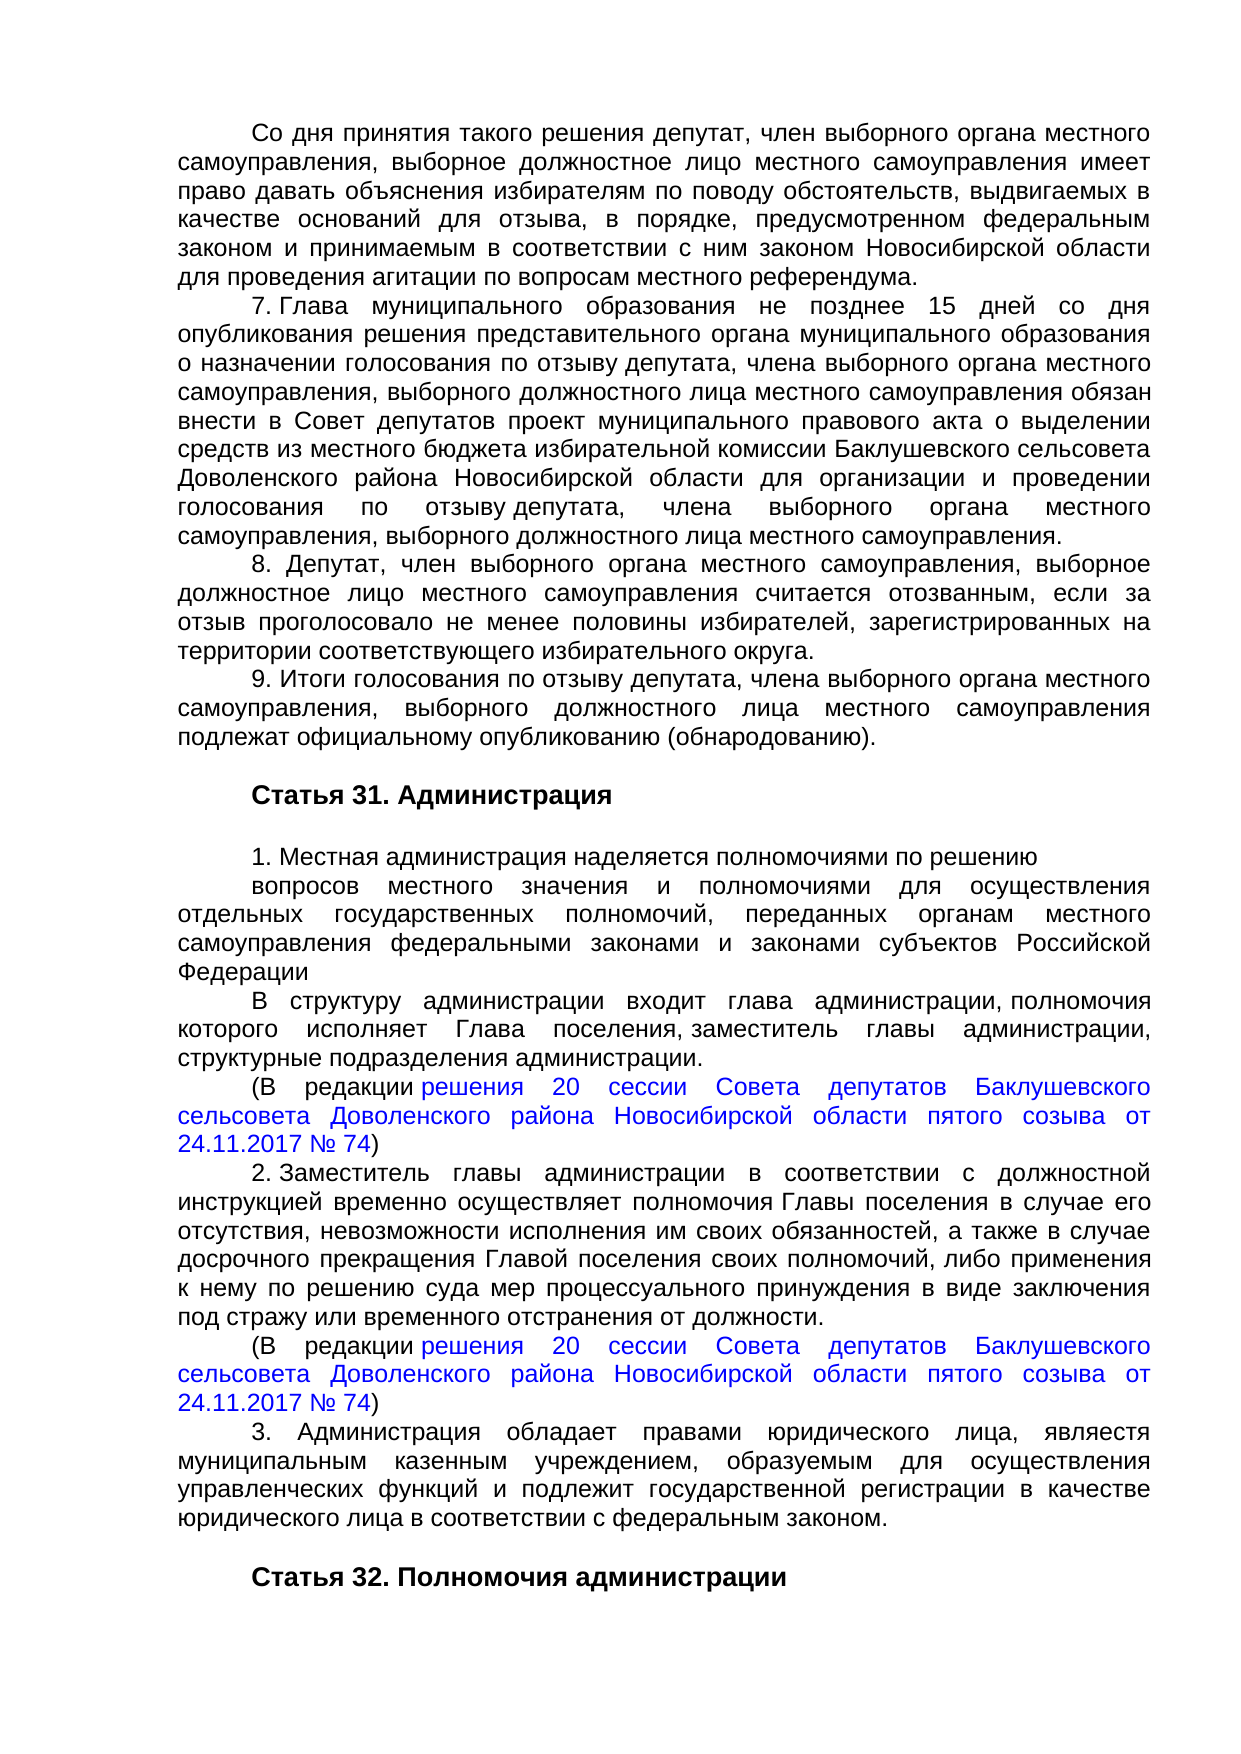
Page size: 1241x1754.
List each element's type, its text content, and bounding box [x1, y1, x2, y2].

text Со дня принятия такого решения депутат, член выборного органа местного самоуправления, выборное должностное лицо местного самоуправления имеет право давать объяснения избирателям по поводу обстоятельств, выдвигаемых в качестве оснований для отзыва, в порядке, предусмотренном федеральным законом и принимаемым в соответствии с ним законом Новосибирской области для проведения агитации по вопросам местного референдума. [177, 118, 1152, 291]
text В структуру администрации входит глава администрации, полномочия которого исполняет Глава поселения, заместитель главы администрации, структурные подразделения администрации. [177, 986, 1152, 1072]
text 1. Местная администрация наделяется полномочиями по решению [177, 842, 1152, 871]
text (В редакции решения 20 сессии Совета депутатов Баклушевского сельсовета Доволенского района Новосибирской области пятого созыва от 24.11.2017 № 74) [177, 1331, 1152, 1417]
text 9. Итоги голосования по отзыву депутата, члена выборного органа местного самоуправления, выборного должностного лица местного самоуправления подлежат официальному опубликованию (обнародованию). [177, 664, 1152, 751]
text (В редакции решения 20 сессии Совета депутатов Баклушевского сельсовета Доволенского района Новосибирской области пятого созыва от 24.11.2017 № 74) [177, 1072, 1152, 1158]
text 7. Глава муниципального образования не позднее 15 дней со дня опубликования решения представительного органа муниципального образования о назначении голосования по отзыву депутата, члена выборного органа местного самоуправления, выборного должностного лица местного самоуправления обязан внести в Совет депутатов проект муниципального правового акта о выделении средств из местного бюджета избирательной комиссии Баклушевского сельсовета Доволенского района Новосибирской области для организации и проведении голосования по отзыву депутата, члена выборного органа местного самоуправления, выборного должностного лица местного самоуправления. [177, 291, 1152, 549]
text 8. Депутат, член выборного органа местного самоуправления, выборное должностное лицо местного самоуправления считается отозванным, если за отзыв проголосовало не менее половины избирателей, зарегистрированных на территории соответствующего избирательного округа. [177, 549, 1152, 664]
text Статья 32. Полномочия администрации [177, 1561, 1152, 1592]
text 2. Заместитель главы администрации в соответствии с должностной инструкцией временно осуществляет полномочия Главы поселения в случае его отсутствия, невозможности исполнения им своих обязанностей, а также в случае досрочного прекращения Главой поселения своих полномочий, либо применения к нему по решению суда мер процессуального принуждения в виде заключения под стражу или временного отстранения от должности. [177, 1158, 1152, 1331]
text вопросов местного значения и полномочиями для осуществления отдельных государственных полномочий, переданных органам местного самоуправления федеральными законами и законами субъектов Российской Федерации [177, 871, 1152, 986]
text Статья 31. Администрация [177, 779, 1152, 811]
text 3. Администрация обладает правами юридического лица, являестя муниципальным казенным учреждением, образуемым для осуществления управленческих функций и подлежит государственной регистрации в качестве юридического лица в соответствии с федеральным законом. [177, 1417, 1152, 1532]
